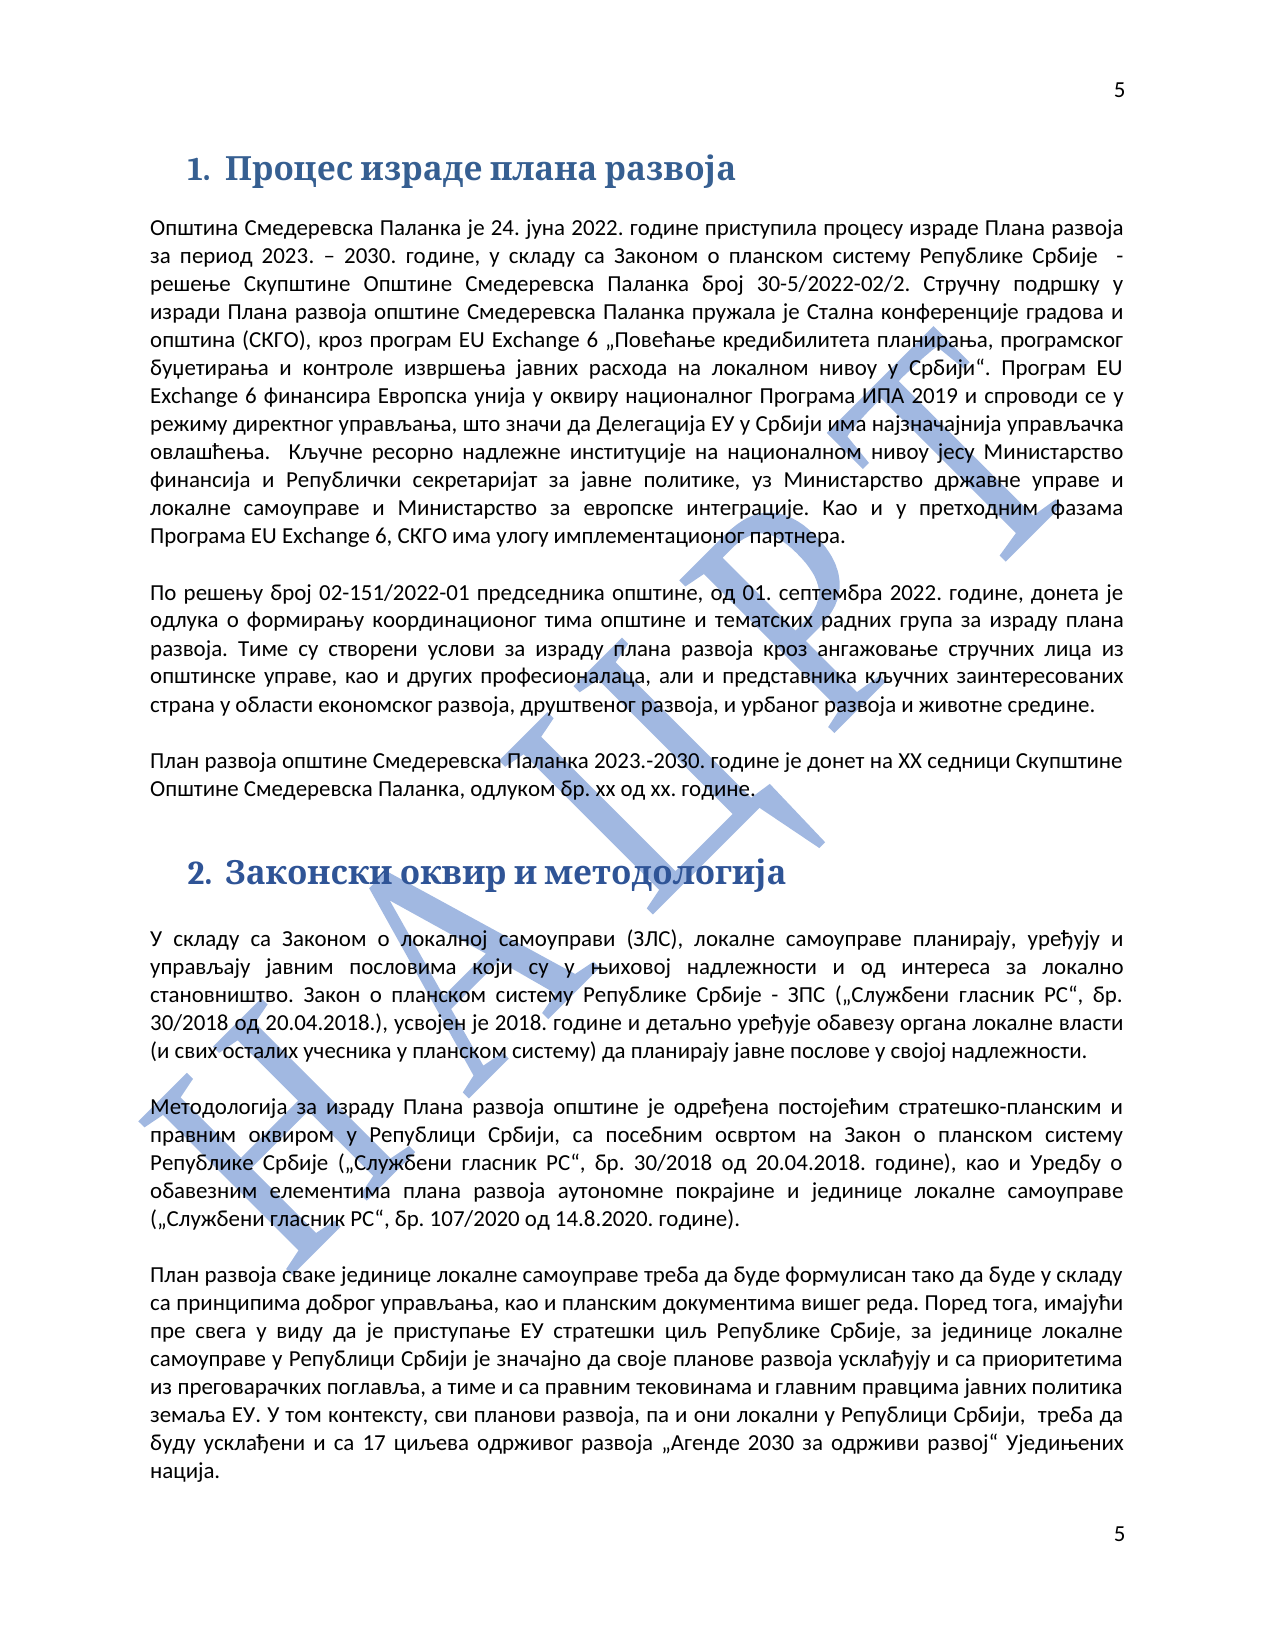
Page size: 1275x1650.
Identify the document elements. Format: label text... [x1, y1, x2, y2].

text У складу са Законом о локалној самоуправи (ЗЛС), локалне самоуправе планирају, уређују и управљају јавним пословима који су у њиховој надлежности и од интереса за локално становништво. Закон о планском систему Републике Србије - ЗПС („Службени гласник РС“, бр. 30/2018 од 20.04.2018.), усвојен је 2018. године и детаљно уређује обавезу органа локалне власти (и свих осталих учесника у планском систему) да планирају јавне послове у својој надлежности. [150, 924, 1125, 1064]
text Општина Смедеревска Паланка je 24. јуна 2022. године приступила процесу израде Плана развоја за период 2023. – 2030. године, у складу са Законом о планском систему Републике Србије - решење Скупштине Општине Смедеревска Паланка број 30-5/2022-02/2. Стручну подршку у изради Плана развоја општине Смедеревска Паланка пружала је Стална конференције градова и општина (СКГО), кроз програм EU Exchange 6 „Повећање кредибилитета планирања, програмског буџетирања и контроле извршења јавних расхода на локалном нивоу у Србији“. Програм EU Exchange 6 финансира Европска унија у оквиру националног Програма ИПА 2019 и спроводи се у режиму директног управљања, што значи да Делегација ЕУ у Србији има најзначајнија управљачка овлашћења. Кључне ресорно надлежне институције на националном нивоу јесу Министарство финансија и Републички секретаријат за јавне политике, уз Министарство државне управе и локалне самоуправе и Министарство за европске интеграције. Као и у претходним фазама Програма EU Exchange 6, СКГО има улогу имплементационог партнера. [150, 213, 1125, 549]
text План развоја општине Смедеревска Паланка 2023.-2030. године је донет на XX седници Скупштине Општине Смедеревска Паланка, одлуком бр. xx од xx. године. [150, 746, 1125, 802]
subtitle Процес израде плана развоја [187, 150, 1125, 188]
text План развоја сваке јединице локалне самоуправе треба да буде формулисан тако да буде у складу са принципима доброг управљања, као и планским документима вишег реда. Поред тога, имајући пре свега у виду да је приступање ЕУ стратешки циљ Републике Србије, за јединице локалне самоуправе у Републици Србији је значајно да своје планове развоја усклађују и са приоритетима из преговарачких поглавља, а тиме и са правним тековинама и главним правцима јавних политика земаља ЕУ. У том контексту, сви планови развоја, па и они локални у Републици Србији, треба да буду усклађени и са 17 циљева одрживог развоја „Агенде 2030 за одрживи развој“ Уједињених нација. [150, 1260, 1125, 1484]
text По решењу број 02-151/2022-01 председника општине, од 01. септембра 2022. године, донета је одлука о формирању координационог тима општине и тематских радних група за израду плана развоја. Тиме су створени услови за израду плана развоја кроз ангажовање стручних лица из општинске управе, као и других професионалаца, али и представника кључних заинтересованих страна у области економског развоја, друштвеног развоја, и урбаног развоја и животне средине. [150, 578, 1125, 718]
subtitle Законски оквир и методологија [187, 855, 1125, 893]
text Методологија за израду Плана развоја општине је одређена постојећим стратешко-планским и правним оквиром у Републици Србији, са посебним освртом на Закон о планском систему Републике Србије („Службени гласник РС“, бр. 30/2018 од 20.04.2018. године), као и Уредбу о обавезним елементима плана развоја аутономне покрајине и јединице локалне самоуправе („Службени гласник РС“, бр. 107/2020 од 14.8.2020. године). [150, 1092, 1125, 1232]
